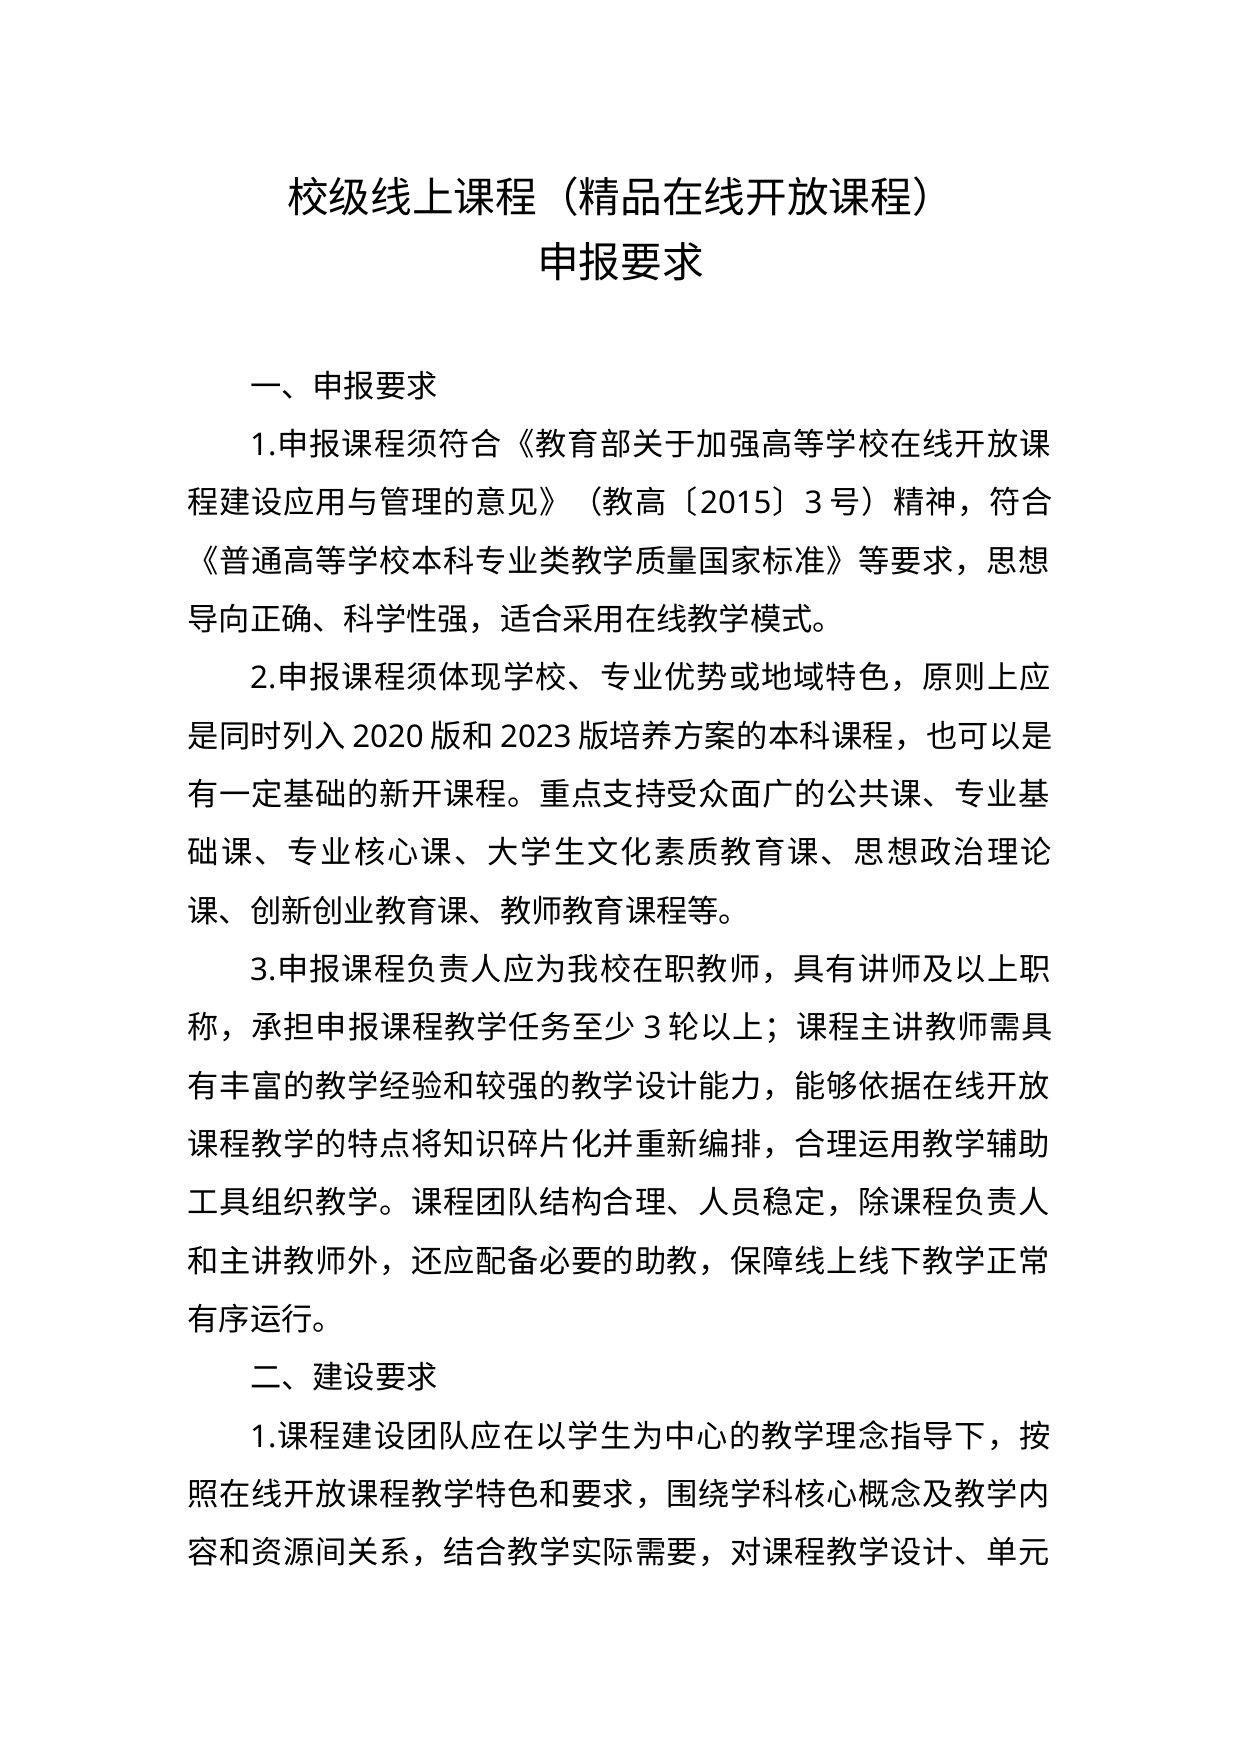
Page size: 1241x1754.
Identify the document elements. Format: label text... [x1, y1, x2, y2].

text 二、建设要求 [187, 1342, 1053, 1400]
text 一、申报要求 [187, 350, 1053, 409]
text 1.申报课程须符合《教育部关于加强高等学校在线开放课程建设应用与管理的意见》（教高〔2015〕3号）精神，符合《普通高等学校本科专业类教学质量国家标准》等要求，思想导向正确、科学性强，适合采用在线教学模式。 [187, 409, 1053, 642]
text 3.申报课程负责人应为我校在职教师，具有讲师及以上职称，承担申报课程教学任务至少3轮以上；课程主讲教师需具有丰富的教学经验和较强的教学设计能力，能够依据在线开放课程教学的特点将知识碎片化并重新编排，合理运用教学辅助工具组织教学。课程团队结构合理、人员稳定，除课程负责人和主讲教师外，还应配备必要的助教，保障线上线下教学正常有序运行。 [187, 934, 1053, 1342]
text 2.申报课程须体现学校、专业优势或地域特色，原则上应是同时列入2020版和2023版培养方案的本科课程，也可以是有一定基础的新开课程。重点支持受众面广的公共课、专业基础课、专业核心课、大学生文化素质教育课、思想政治理论课、创新创业教育课、教师教育课程等。 [187, 642, 1053, 934]
text 校级线上课程（精品在线开放课程） [187, 162, 1053, 227]
text 申报要求 [187, 227, 1053, 292]
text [187, 1400, 1053, 1575]
